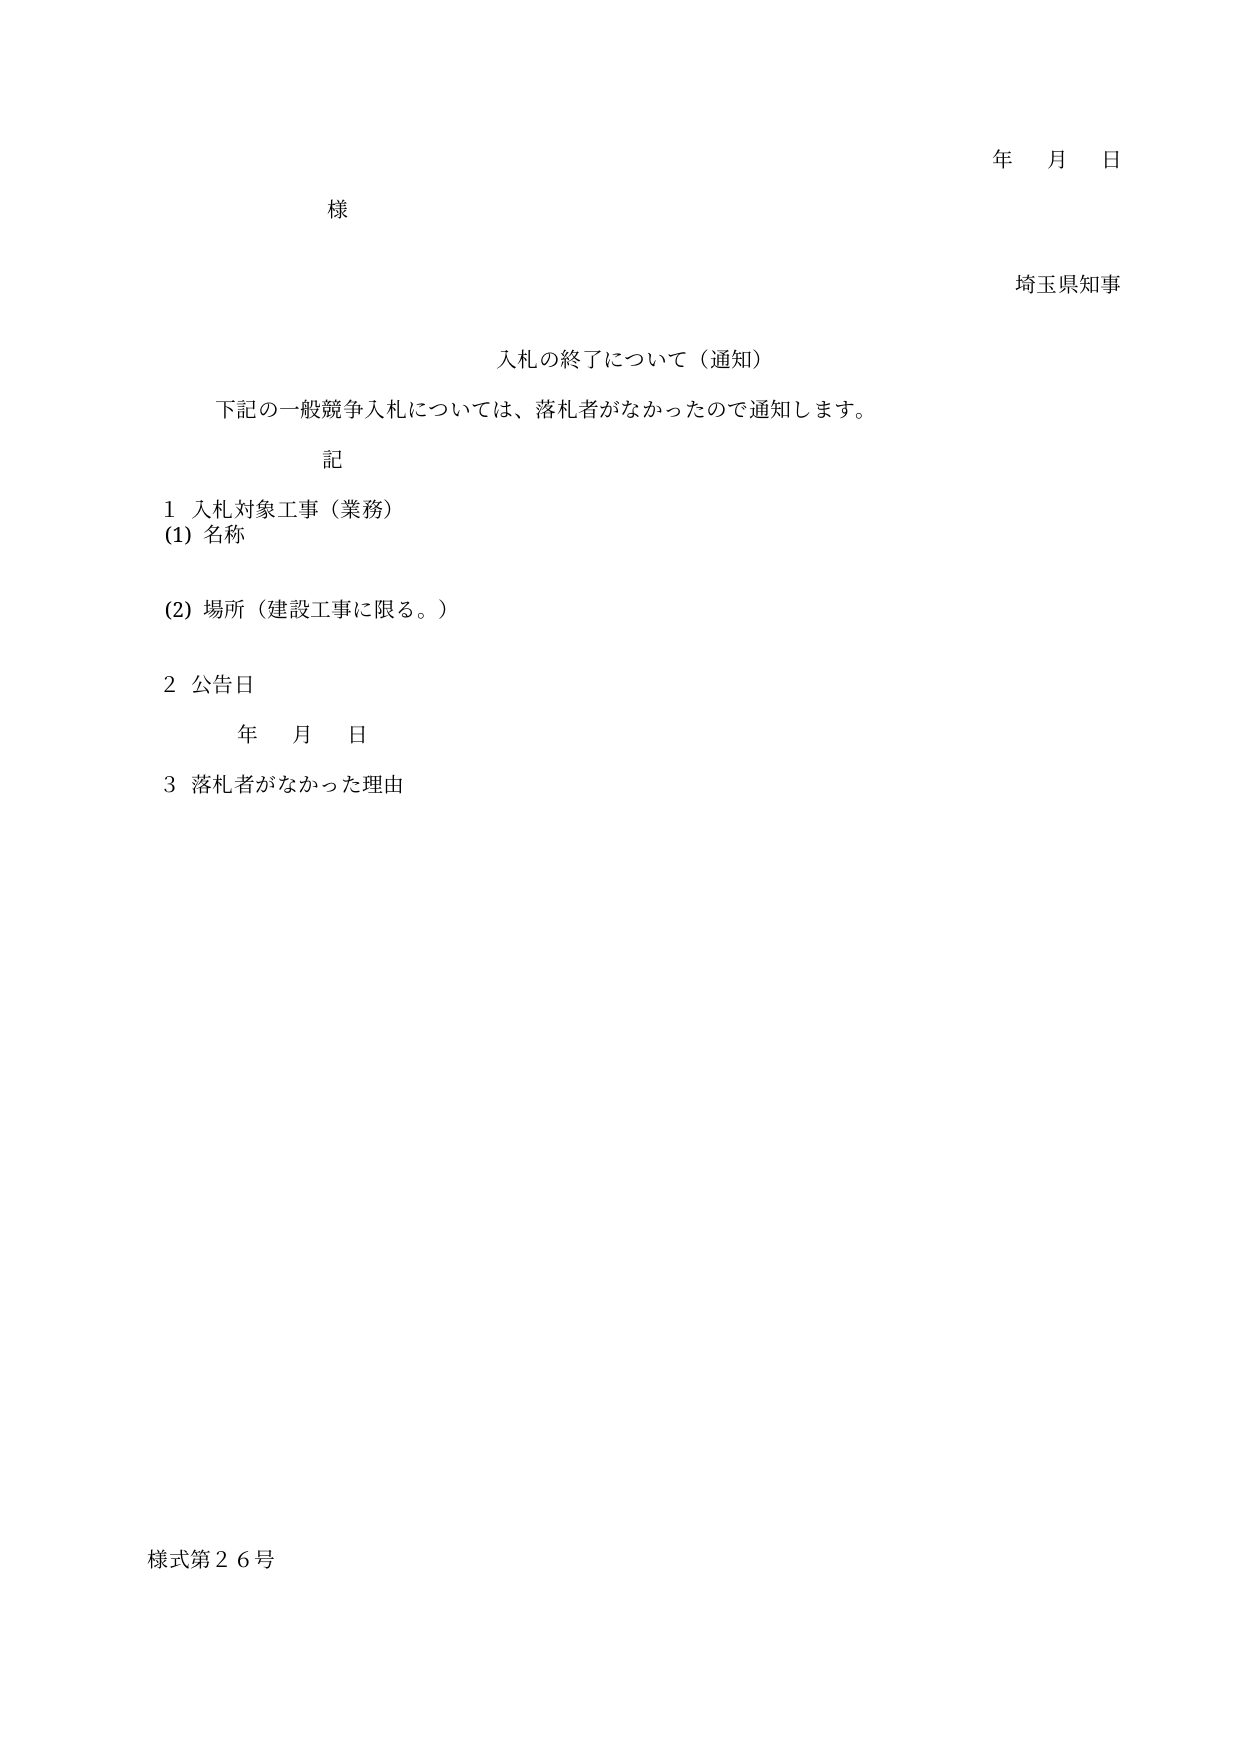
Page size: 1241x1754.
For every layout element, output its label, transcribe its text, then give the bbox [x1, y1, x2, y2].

text 下記の一般競争入札については、落札者がなかったので通知します。 [148, 398, 1122, 423]
text ２ 公告日 [148, 673, 1122, 698]
text 入札の終了について（通知） [148, 348, 1122, 373]
text １ 入札対象工事（業務） [148, 498, 1122, 523]
text 年 月 日 [148, 148, 1122, 173]
text (2) 場所（建設工事に限る。） [148, 598, 1122, 623]
text 様 [148, 198, 1122, 223]
text 記 [148, 448, 1122, 473]
text ３ 落札者がなかった理由 [148, 773, 1122, 798]
text (1) 名称 [148, 523, 1122, 548]
text 年 月 日 [148, 723, 1122, 748]
text 様式第２６号 [148, 1548, 1122, 1573]
text 埼玉県知事 [148, 273, 1122, 298]
